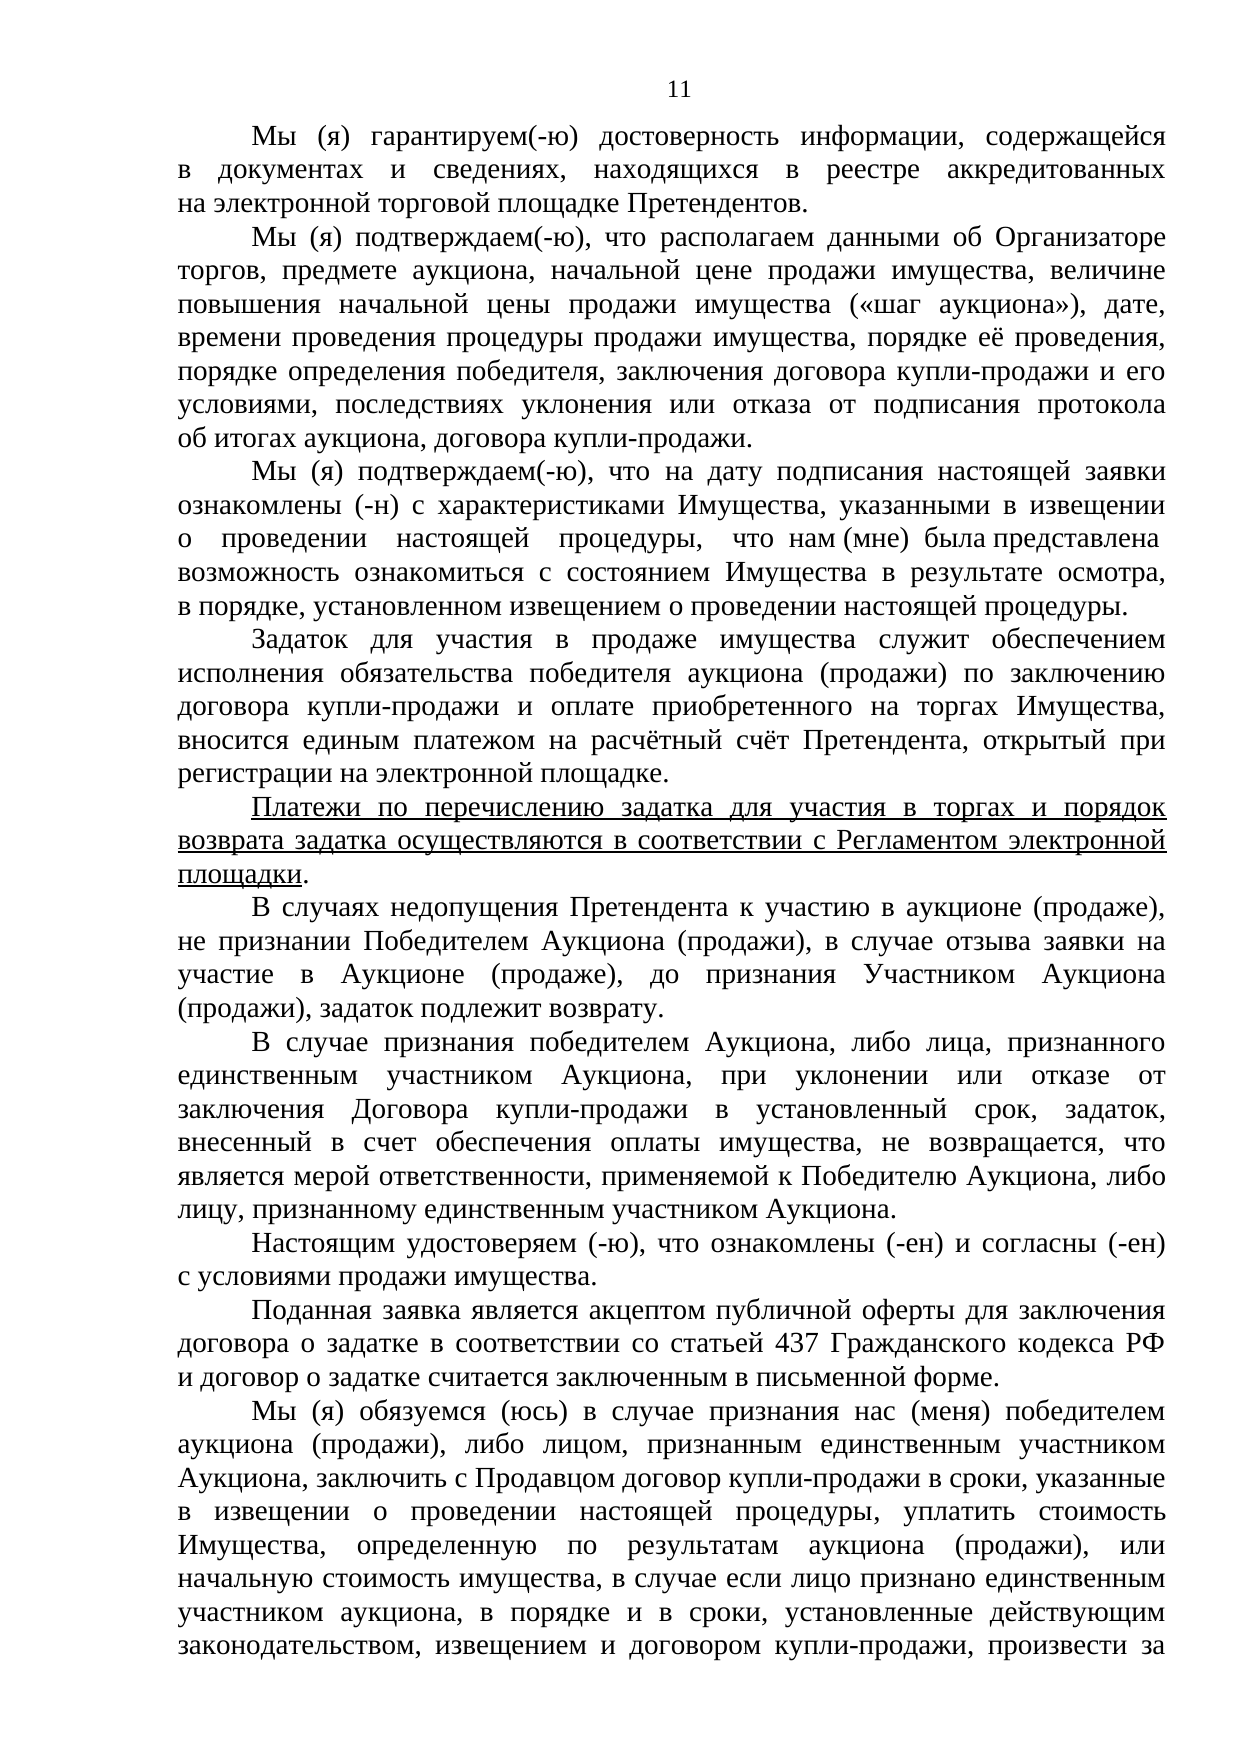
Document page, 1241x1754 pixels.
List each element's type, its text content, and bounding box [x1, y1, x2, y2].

text Настоящим удостоверяем (-ю), что ознакомлены (-ен) и согласны (-ен) с условиями продажи имущества. [177, 1225, 1166, 1292]
text возможность ознакомиться с состоянием Имущества в результате осмотра, в порядке, установленном извещением о проведении настоящей процедуры. [177, 554, 1166, 621]
text Поданная заявка является акцептом публичной оферты для заключения договора о задатке в соответствии со статьей 437 Гражданского кодекса РФ и договор о задатке считается заключенным в письменной форме. [177, 1292, 1166, 1393]
text Задаток для участия в продаже имущества служит обеспечением исполнения обязательства победителя аукциона (продажи) по заключению договора купли-продажи и оплате приобретенного на торгах Имущества, вносится единым платежом на расчётный счёт Претендента, открытый при регистрации на электронной площадке. [177, 621, 1166, 789]
text Мы (я) подтверждаем(-ю), что располагаем данными об Организаторе торгов, предмете аукциона, начальной цене продажи имущества, величине повышения начальной цены продажи имущества («шаг аукциона»), дате, времени проведения процедуры продажи имущества, порядке её проведения, порядке определения победителя, заключения договора купли-продажи и его условиями, последствиях уклонения или отказа от подписания протокола об итогах аукциона, договора купли-продажи. [177, 219, 1166, 453]
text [177, 1393, 1166, 1661]
text Платежи по перечислению задатка для участия в торгах и порядок возврата задатка осуществляются в соответствии с Регламентом электронной площадки. [177, 789, 1166, 851]
text В случае признания победителем Аукциона, либо лица, признанного единственным участником Аукциона, при уклонении или отказе от заключения Договора купли-продажи в установленный срок, задаток, внесенный в счет обеспечения оплаты имущества, не возвращается, что является мерой ответственности, применяемой к Победителю Аукциона, либо лицу, признанному единственным участником Аукциона. [177, 1024, 1166, 1225]
text В случаях недопущения Претендента к участию в аукционе (продаже), не признании Победителем Аукциона (продажи), в случае отзыва заявки на участие в Аукционе (продаже), до признания Участником Аукциона (продажи), задаток подлежит возврату. [177, 889, 1166, 1024]
text Мы (я) подтверждаем(-ю), что на дату подписания настоящей заявки ознакомлены (-н) с характеристиками Имущества, указанными в извещении о проведении настоящей процедуры, что нам (мне) была представлена [177, 453, 1166, 554]
text Мы (я) гарантируем(-ю) достоверность информации, содержащейся в документах и сведениях, находящихся в реестре аккредитованных на электронной торговой площадке Претендентов. [177, 118, 1166, 219]
text Платежи по перечислению задатка для участия в торгах и порядок возврата задатка осуществляются в соответствии с Регламентом электронной площадки. [177, 852, 1166, 889]
